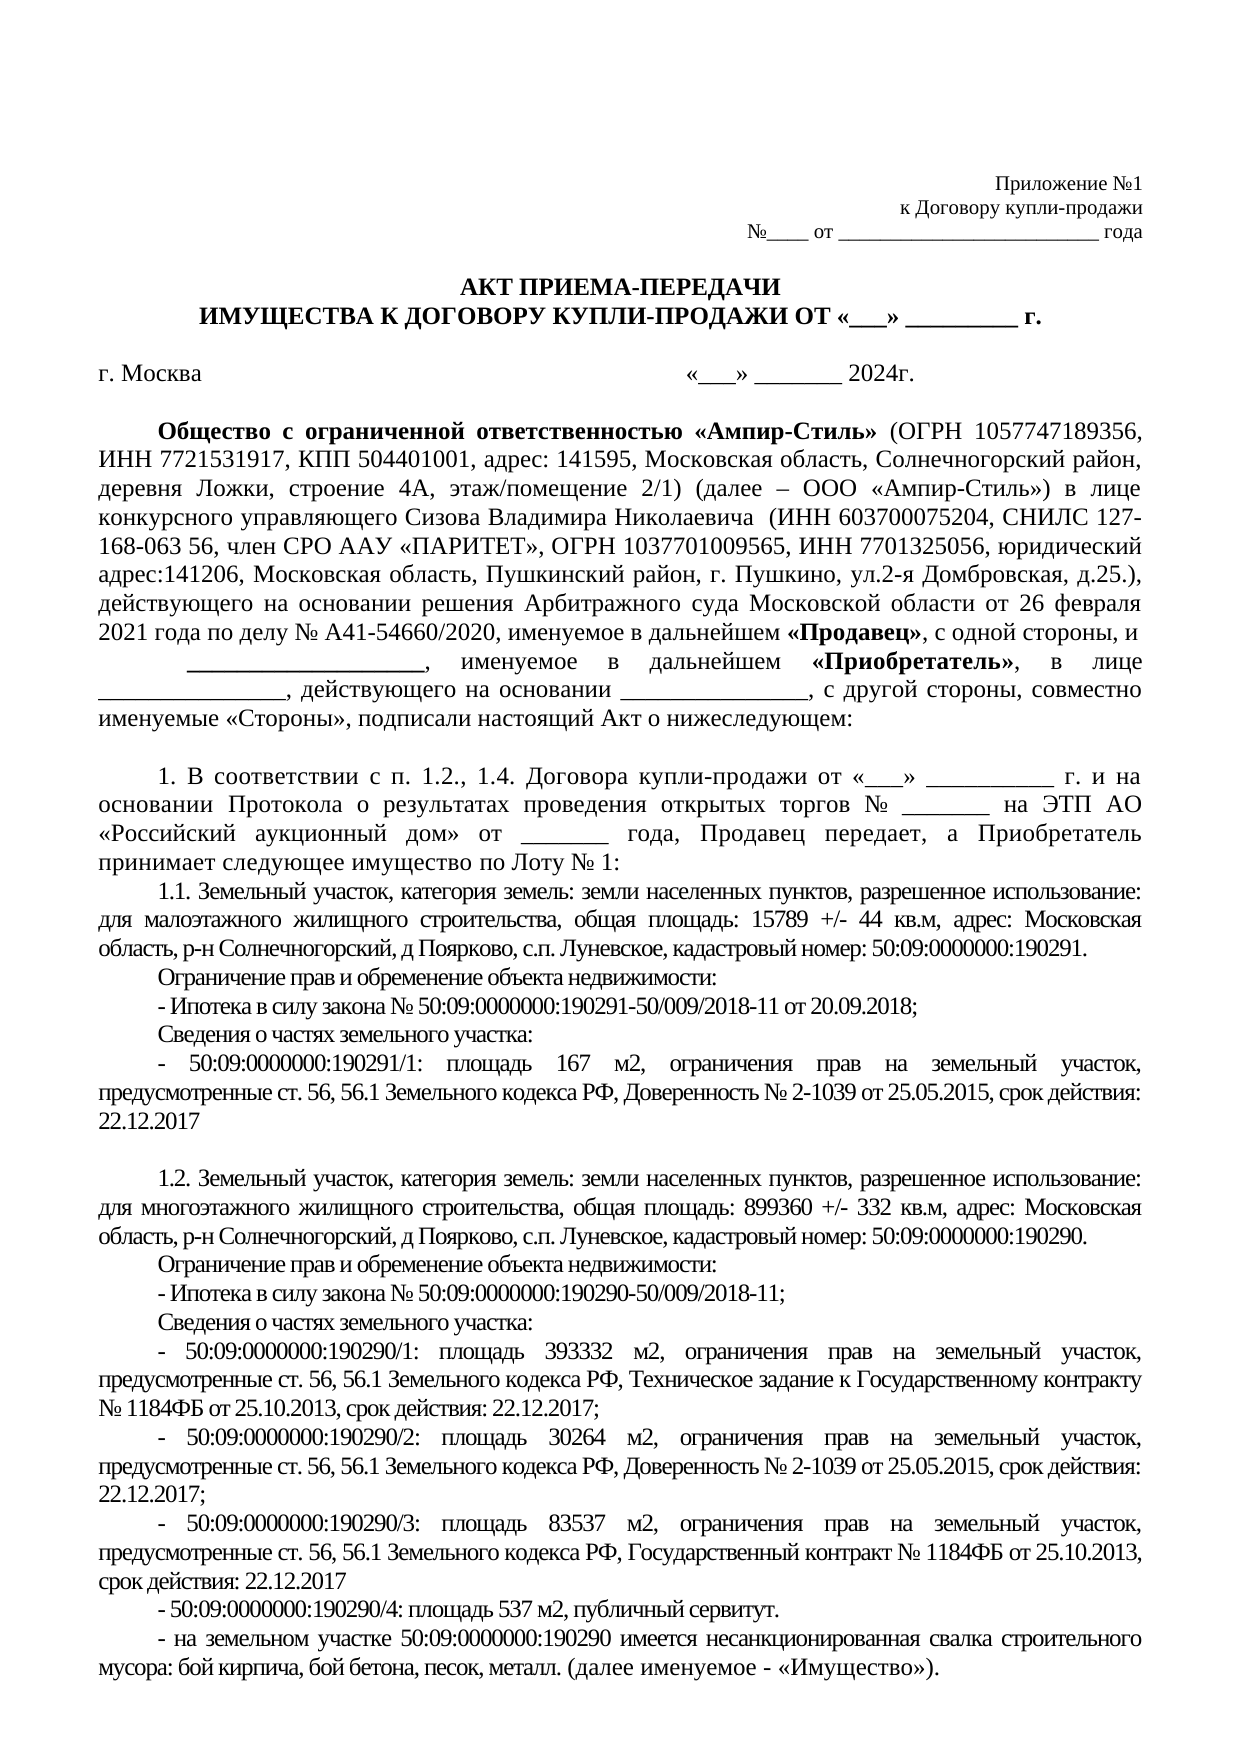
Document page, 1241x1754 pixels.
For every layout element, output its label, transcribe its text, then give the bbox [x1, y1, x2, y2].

text 1. В соответствии с п. 1.2., 1.4. Договора купли-продажи от «___» __________ г. и на основании Протокола о результатах проведения открытых торгов № _______ на ЭТП АО «Российский аукционный дом» от _______ года, Продавец передает, а Приобретатель принимает следующее имущество по Лоту № 1: [98, 761, 1143, 876]
text Ограничение прав и обременение объекта недвижимости: [98, 1249, 1143, 1278]
text - 50:09:0000000:190290/1: площадь 393332 м2, ограничения прав на земельный участок, предусмотренные ст. 56, 56.1 Земельного кодекса РФ, Техническое задание к Государственному контракту № 1184ФБ от 25.10.2013, срок действия: 22.12.2017; [98, 1336, 1143, 1422]
text - Ипотека в силу закона № 50:09:0000000:190290-50/009/2018-11; [98, 1278, 1143, 1307]
text - 50:09:0000000:190290/4: площадь 537 м2, публичный сервитут. [98, 1594, 1143, 1623]
text 1.1. Земельный участок, категория земель: земли населенных пунктов, разрешенное использование: для малоэтажного жилищного строительства, общая площадь: 15789 +/- 44 кв.м, адрес: Московская область, р-н Солнечногорский, д Поярково, с.п. Луневское, кадастровый номер: 50:09:0000000:190291. [98, 876, 1143, 962]
text - 50:09:0000000:190291/1: площадь 167 м2, ограничения прав на земельный участок, предусмотренные ст. 56, 56.1 Земельного кодекса РФ, Доверенность № 2-1039 от 25.05.2015, срок действия: 22.12.2017 [98, 1048, 1143, 1134]
text Общество с ограниченной ответственностью «Ампир-Стиль» (ОГРН 1057747189356, ИНН 7721531917, КПП 504401001, адрес: 141595, Московская область, Солнечногорский район, деревня Ложки, строение 4А, этаж/помещение 2/1) (далее – ООО «Ампир-Стиль») в лице конкурсного управляющего Сизова Владимира Николаевича (ИНН 603700075204, СНИЛС 127-168-063 56, член СРО ААУ «ПАРИТЕТ», ОГРН 1037701009565, ИНН 7701325056, юридический адрес:141206, Московская область, Пушкинский район, г. Пушкино, ул.2-я Домбровская, д.25.), действующего на основании решения Арбитражного суда Московской области от 26 февраля 2021 года по делу № А41-54660/2020, именуемое в дальнейшем «Продавец», с одной стороны, и [98, 416, 1143, 646]
text №____ от _________________________ года [98, 219, 1143, 243]
text ИМУЩЕСТВА К ДОГОВОРУ КУПЛИ-ПРОДАЖИ ОТ «___» _________ г. [98, 301, 1143, 329]
text - на земельном участке 50:09:0000000:190290 имеется несанкционированная свалка строительного мусора: бой кирпича, бой бетона, песок, металл. (далее именуемое - «Имущество»). [98, 1623, 1143, 1681]
text - 50:09:0000000:190290/3: площадь 83537 м2, ограничения прав на земельный участок, предусмотренные ст. 56, 56.1 Земельного кодекса РФ, Государственный контракт № 1184ФБ от 25.10.2013, срок действия: 22.12.2017 [98, 1508, 1143, 1594]
text ___________________, именуемое в дальнейшем «Приобретатель», в лице _______________, действующего на основании _______________, с другой стороны, совместно именуемые «Стороны», подписали настоящий Акт о нижеследующем: [98, 646, 1143, 732]
text Сведения о частях земельного участка: [98, 1019, 1143, 1048]
text 1.2. Земельный участок, категория земель: земли населенных пунктов, разрешенное использование: для многоэтажного жилищного строительства, общая площадь: 899360 +/- 332 кв.м, адрес: Московская область, р-н Солнечногорский, д Поярково, с.п. Луневское, кадастровый номер: 50:09:0000000:190290. [98, 1163, 1143, 1249]
text г. Москва «___» _______ 2024г. [98, 358, 1143, 387]
text - 50:09:0000000:190290/2: площадь 30264 м2, ограничения прав на земельный участок, предусмотренные ст. 56, 56.1 Земельного кодекса РФ, Доверенность № 2-1039 от 25.05.2015, срок действия: 22.12.2017; [98, 1422, 1143, 1508]
text АКТ ПРИЕМА-ПЕРЕДАЧИ [98, 272, 1143, 301]
text Приложение №1 [98, 171, 1143, 195]
text к Договору купли-продажи [98, 195, 1143, 219]
text Сведения о частях земельного участка: [98, 1307, 1143, 1336]
text - Ипотека в силу закона № 50:09:0000000:190291-50/009/2018-11 от 20.09.2018; [98, 991, 1143, 1019]
text Ограничение прав и обременение объекта недвижимости: [98, 962, 1143, 991]
